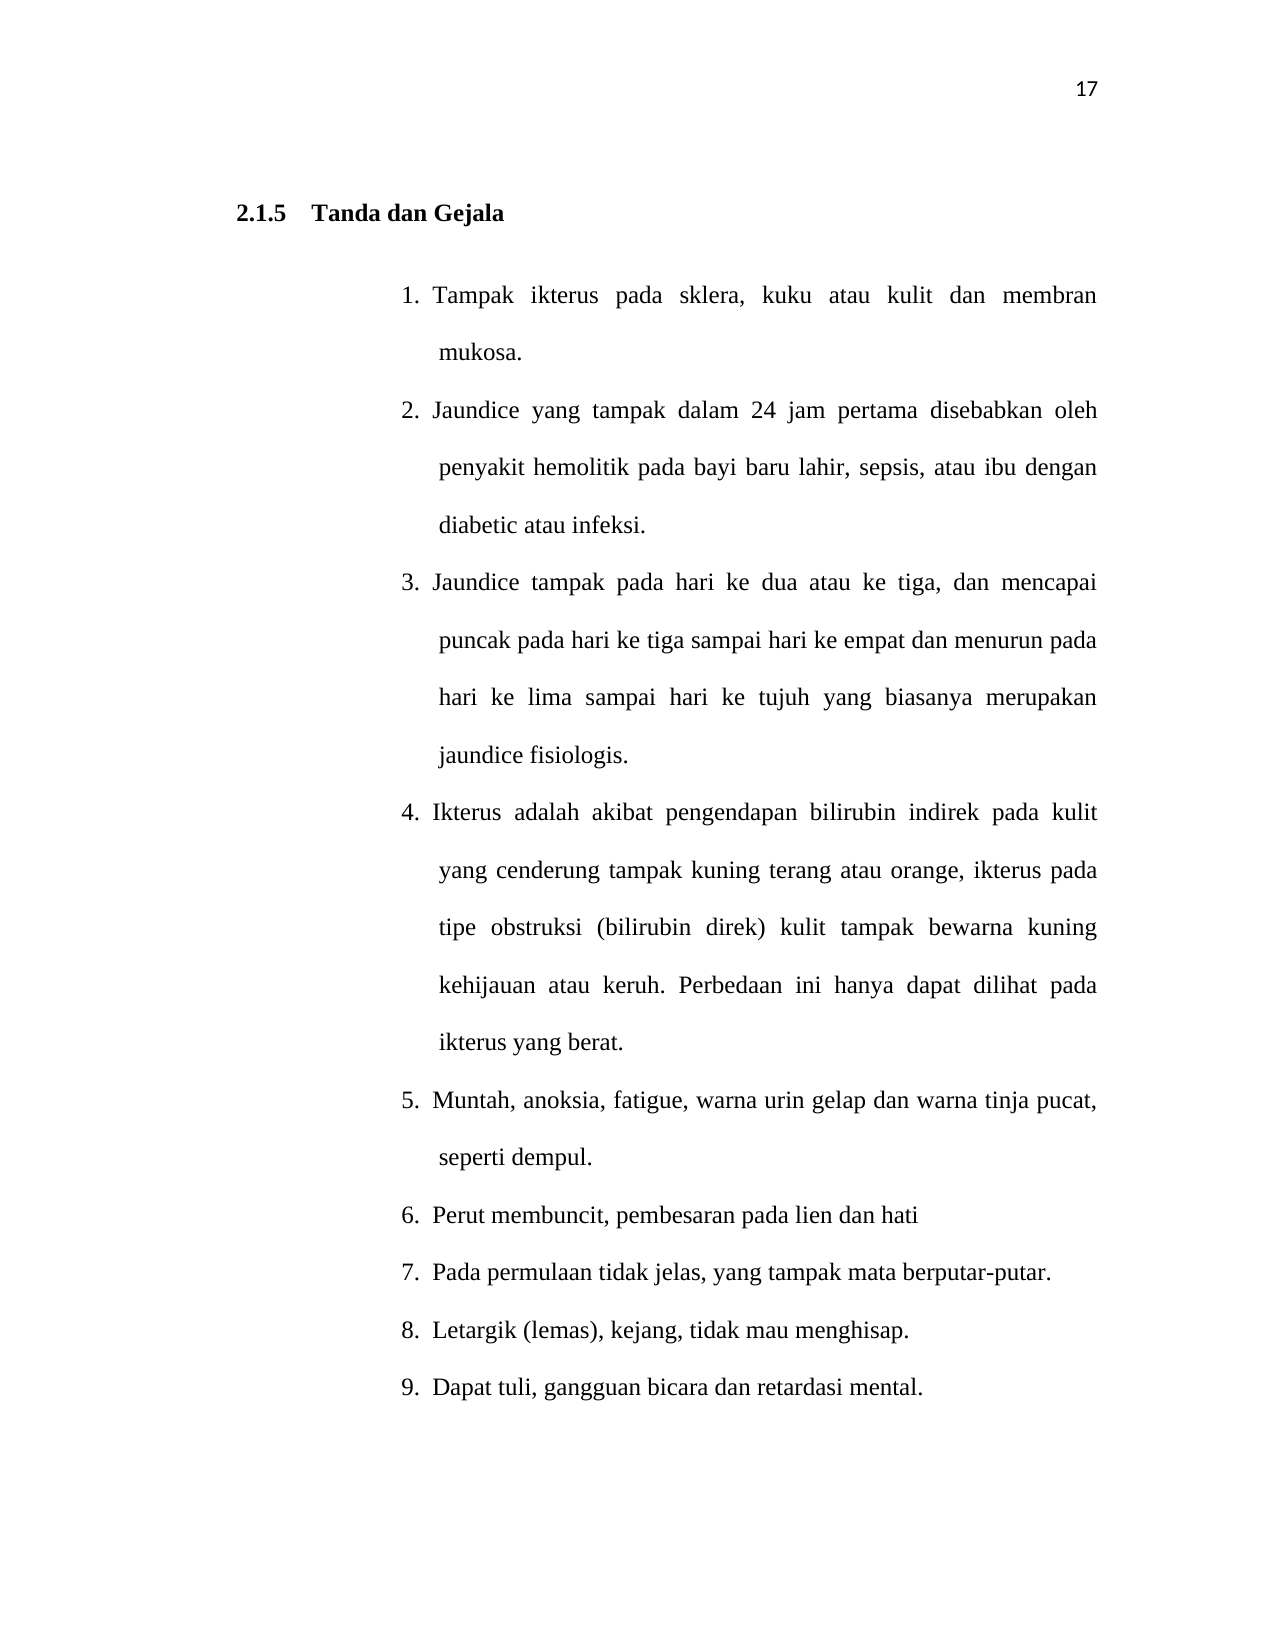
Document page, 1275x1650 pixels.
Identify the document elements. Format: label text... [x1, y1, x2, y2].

list Ikterus adalah akibat pengendapan bilirubin indirek pada kulit yang cenderung tampak kuning terang atau orange, ikterus pada tipe obstruksi (bilirubin direk) kulit tampak bewarna kuning kehijauan atau keruh. Perbedaan ini hanya dapat dilihat pada ikterus yang berat. [401, 797, 1098, 1056]
list Jaundice yang tampak dalam 24 jam pertama disebabkan oleh penyakit hemolitik pada bayi baru lahir, sepsis, atau ibu dengan diabetic atau infeksi. [401, 395, 1098, 538]
list Pada permulaan tidak jelas, yang tampak mata berputar-putar. [401, 1257, 1098, 1286]
list Jaundice tampak pada hari ke dua atau ke tiga, dan mencapai puncak pada hari ke tiga sampai hari ke empat dan menurun pada hari ke lima sampai hari ke tujuh yang biasanya merupakan jaundice fisiologis. [401, 567, 1098, 768]
list Letargik (lemas), kejang, tidak mau menghisap. [401, 1315, 1098, 1343]
list Muntah, anoksia, fatigue, warna urin gelap dan warna tinja pucat, seperti dempul. [401, 1085, 1098, 1171]
list Dapat tuli, gangguan bicara dan retardasi mental. [401, 1372, 1098, 1401]
subtitle Tanda dan Gejala [236, 198, 1098, 227]
list Tampak ikterus pada sklera, kuku atau kulit dan membran mukosa. [401, 280, 1098, 366]
list Perut membuncit, pembesaran pada lien dan hati [401, 1200, 1098, 1228]
